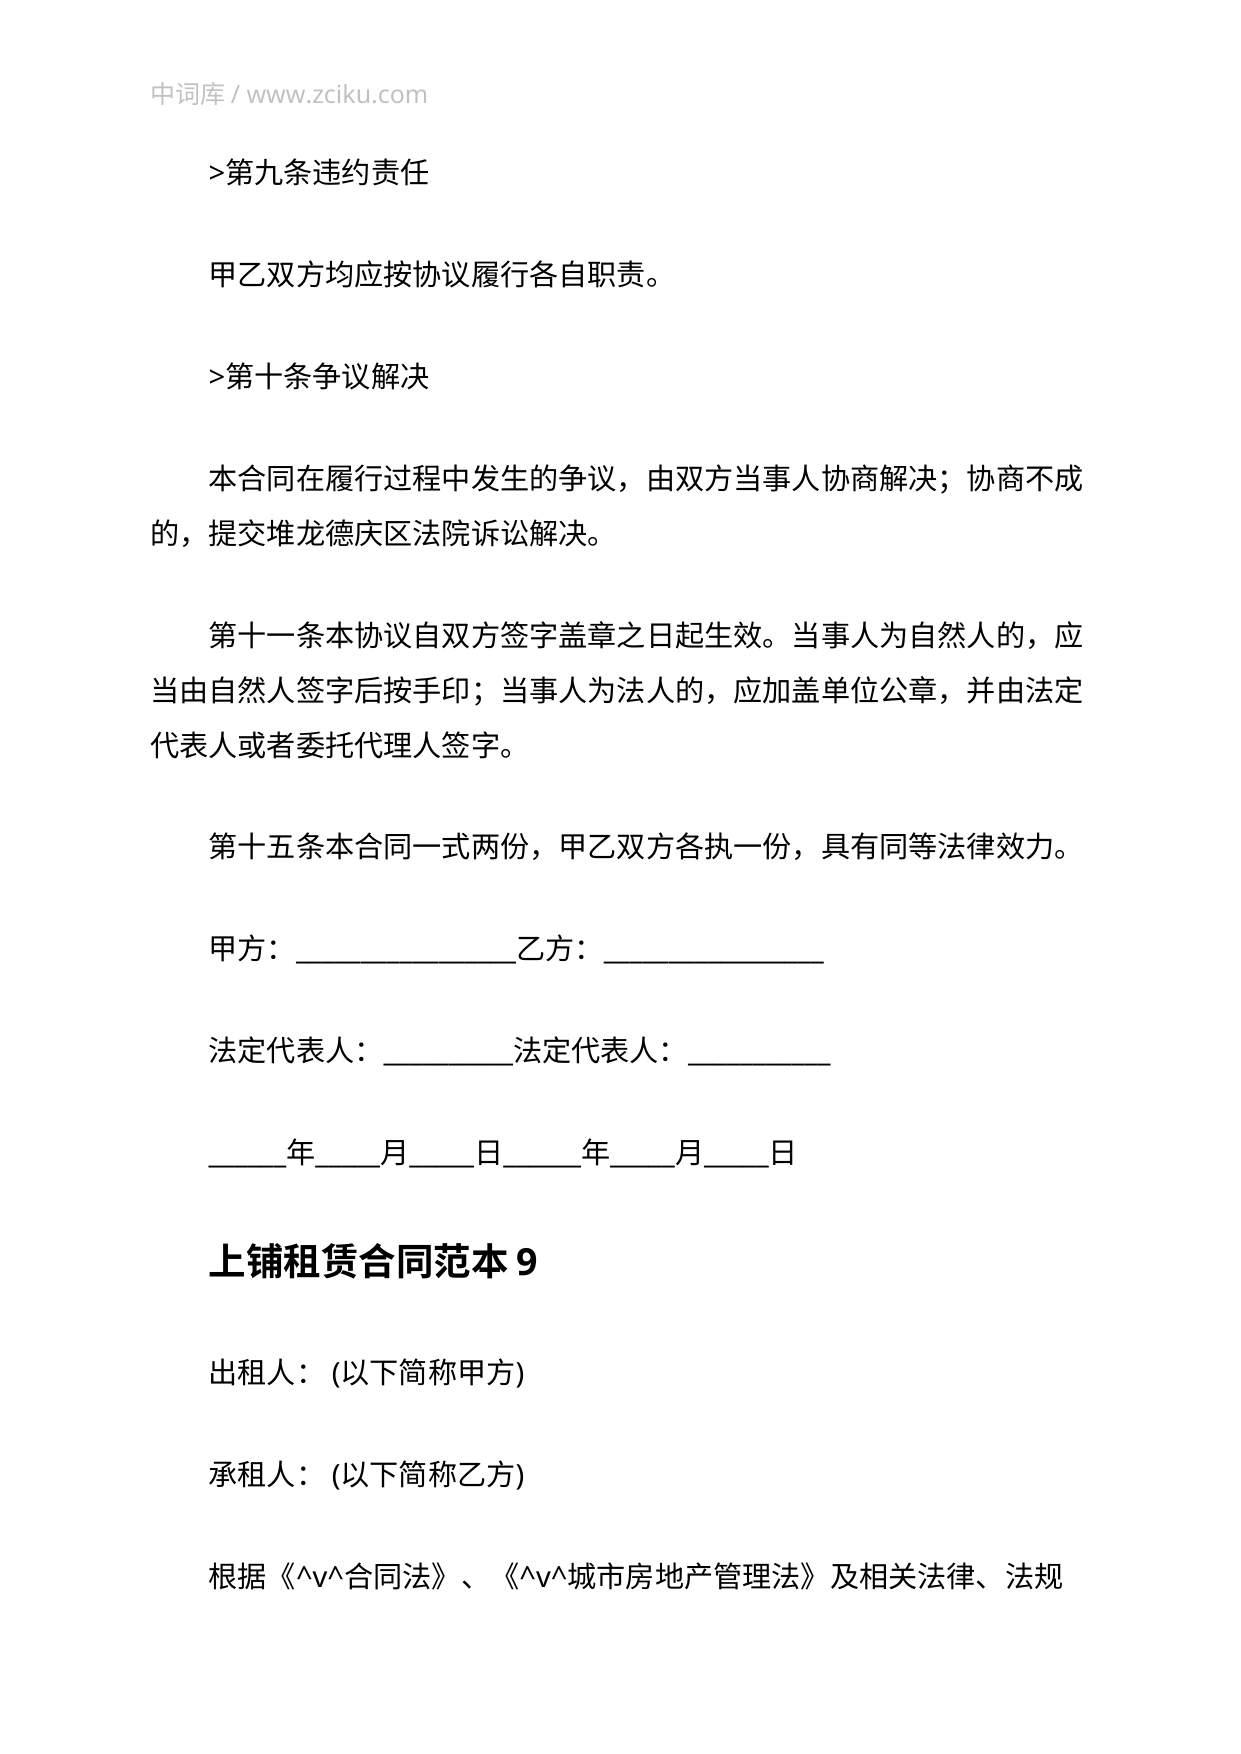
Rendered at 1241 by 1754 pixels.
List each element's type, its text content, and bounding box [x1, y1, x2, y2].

text 出租人： (以下简称甲方) [150, 1349, 1090, 1392]
text 第十一条本协议自双方签字盖章之日起生效。当事人为自然人的，应当由自然人签字后按手印；当事人为法人的，应加盖单位公章，并由法定代表人或者委托代理人签字。 [150, 612, 1090, 764]
text >第九条违约责任 [150, 150, 1090, 192]
text 法定代表人：__________法定代表人：___________ [150, 1028, 1090, 1070]
text 甲方：_________________乙方：_________________ [150, 926, 1090, 968]
text 甲乙双方均应按协议履行各自职责。 [150, 252, 1090, 294]
text >第十条争议解决 [150, 354, 1090, 396]
text 本合同在履行过程中发生的争议，由双方当事人协商解决；协商不成的，提交堆龙德庆区法院诉讼解决。 [150, 456, 1090, 553]
text ______年_____月_____日______年_____月_____日 [150, 1130, 1090, 1172]
text 第十五条本合同一式两份，甲乙双方各执一份，具有同等法律效力。 [150, 824, 1090, 866]
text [150, 1553, 1090, 1596]
text 上铺租赁合同范本9 [150, 1232, 1090, 1286]
text 承租人： (以下简称乙方) [150, 1451, 1090, 1494]
